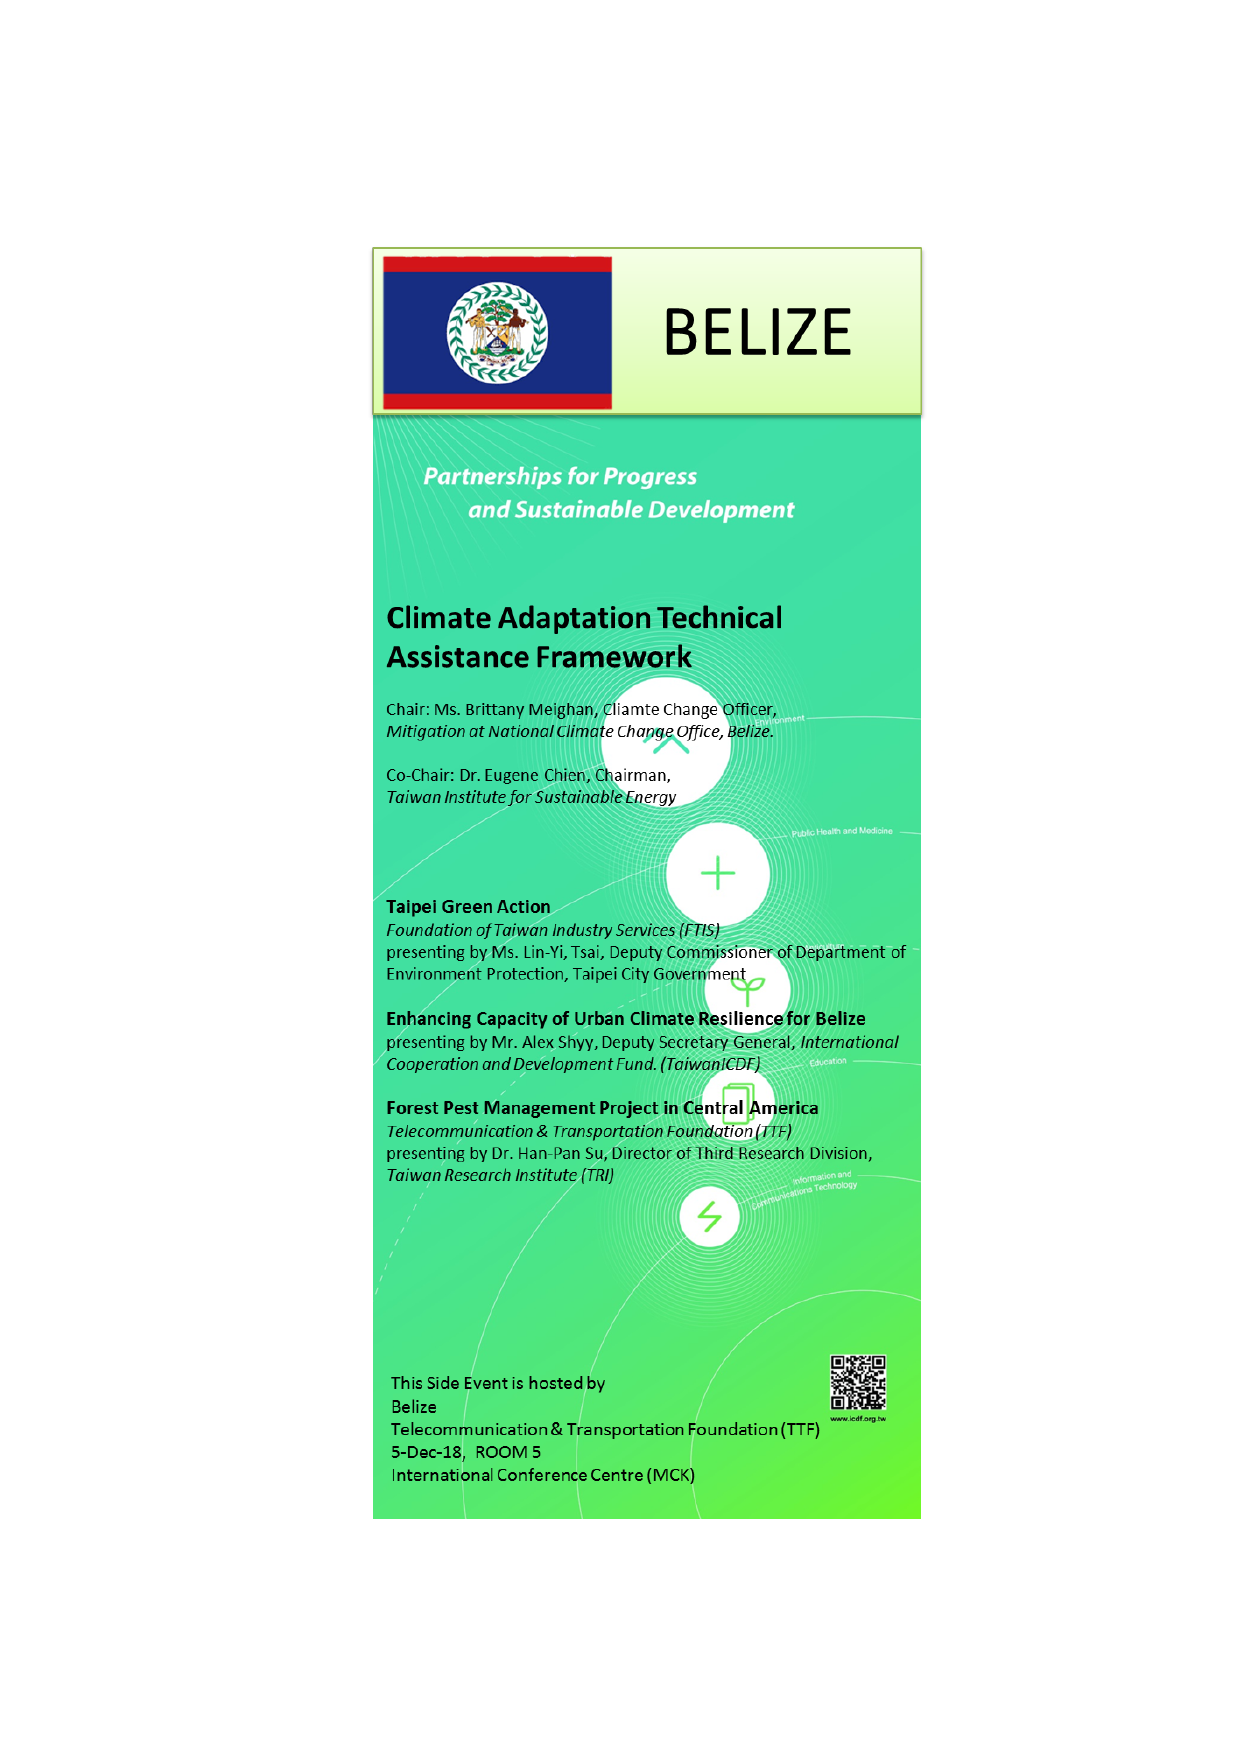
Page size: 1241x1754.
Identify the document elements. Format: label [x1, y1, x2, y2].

picture [366, 202, 928, 1519]
